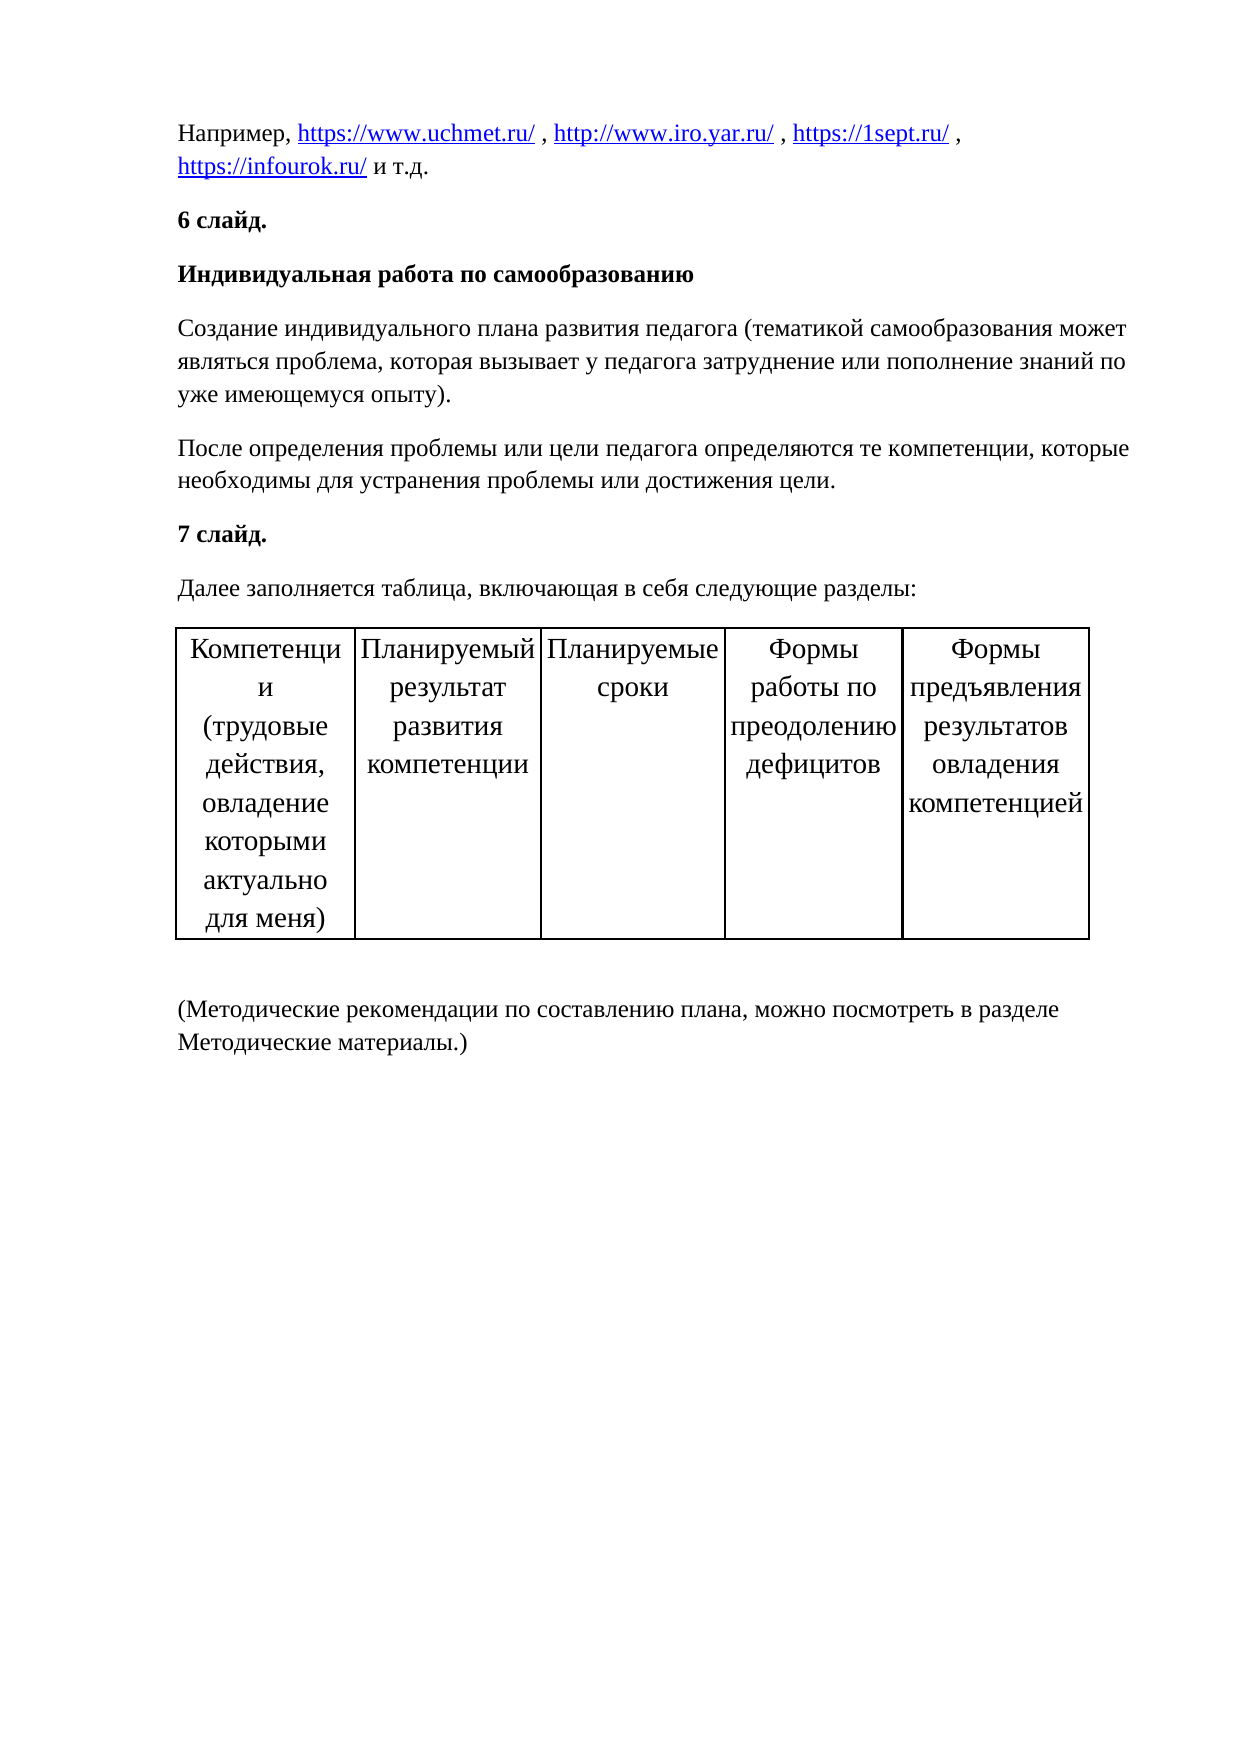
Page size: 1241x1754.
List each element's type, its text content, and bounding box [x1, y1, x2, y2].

text Далее заполняется таблица, включающая в себя следующие разделы: [177, 573, 1152, 602]
table_header Формы работы по преодолению дефицитов [726, 629, 901, 938]
text Создание индивидуального плана развития педагога (тематикой самообразования может являться проблема, которая вызывает у педагога затруднение или пополнение знаний по уже имеющемуся опыту). [177, 313, 1152, 407]
text После определения проблемы или цели педагога определяются те компетенции, которые необходимы для устранения проблемы или достижения цели. [177, 433, 1152, 494]
table_header Формы предъявления результатов овладения компетенцией [904, 629, 1088, 938]
text Индивидуальная работа по самообразованию [177, 259, 1152, 288]
table_header Планируемый результат развития компетенции [356, 629, 540, 938]
table_header Компетенции (трудовые действия, овладение которыми актуально для меня) [177, 629, 354, 938]
text 6 слайд. [177, 205, 1152, 234]
text Например, https://www.uchmet.ru/ , http://www.iro.yar.ru/ , https://1sept.ru/ , https://infourok.ru/ и т.д. [177, 118, 1152, 180]
text 7 слайд. [177, 519, 1152, 548]
table_header Планируемые сроки [542, 629, 724, 938]
text (Методические рекомендации по составлению плана, можно посмотреть в разделе Методические материалы.) [177, 994, 1152, 1056]
